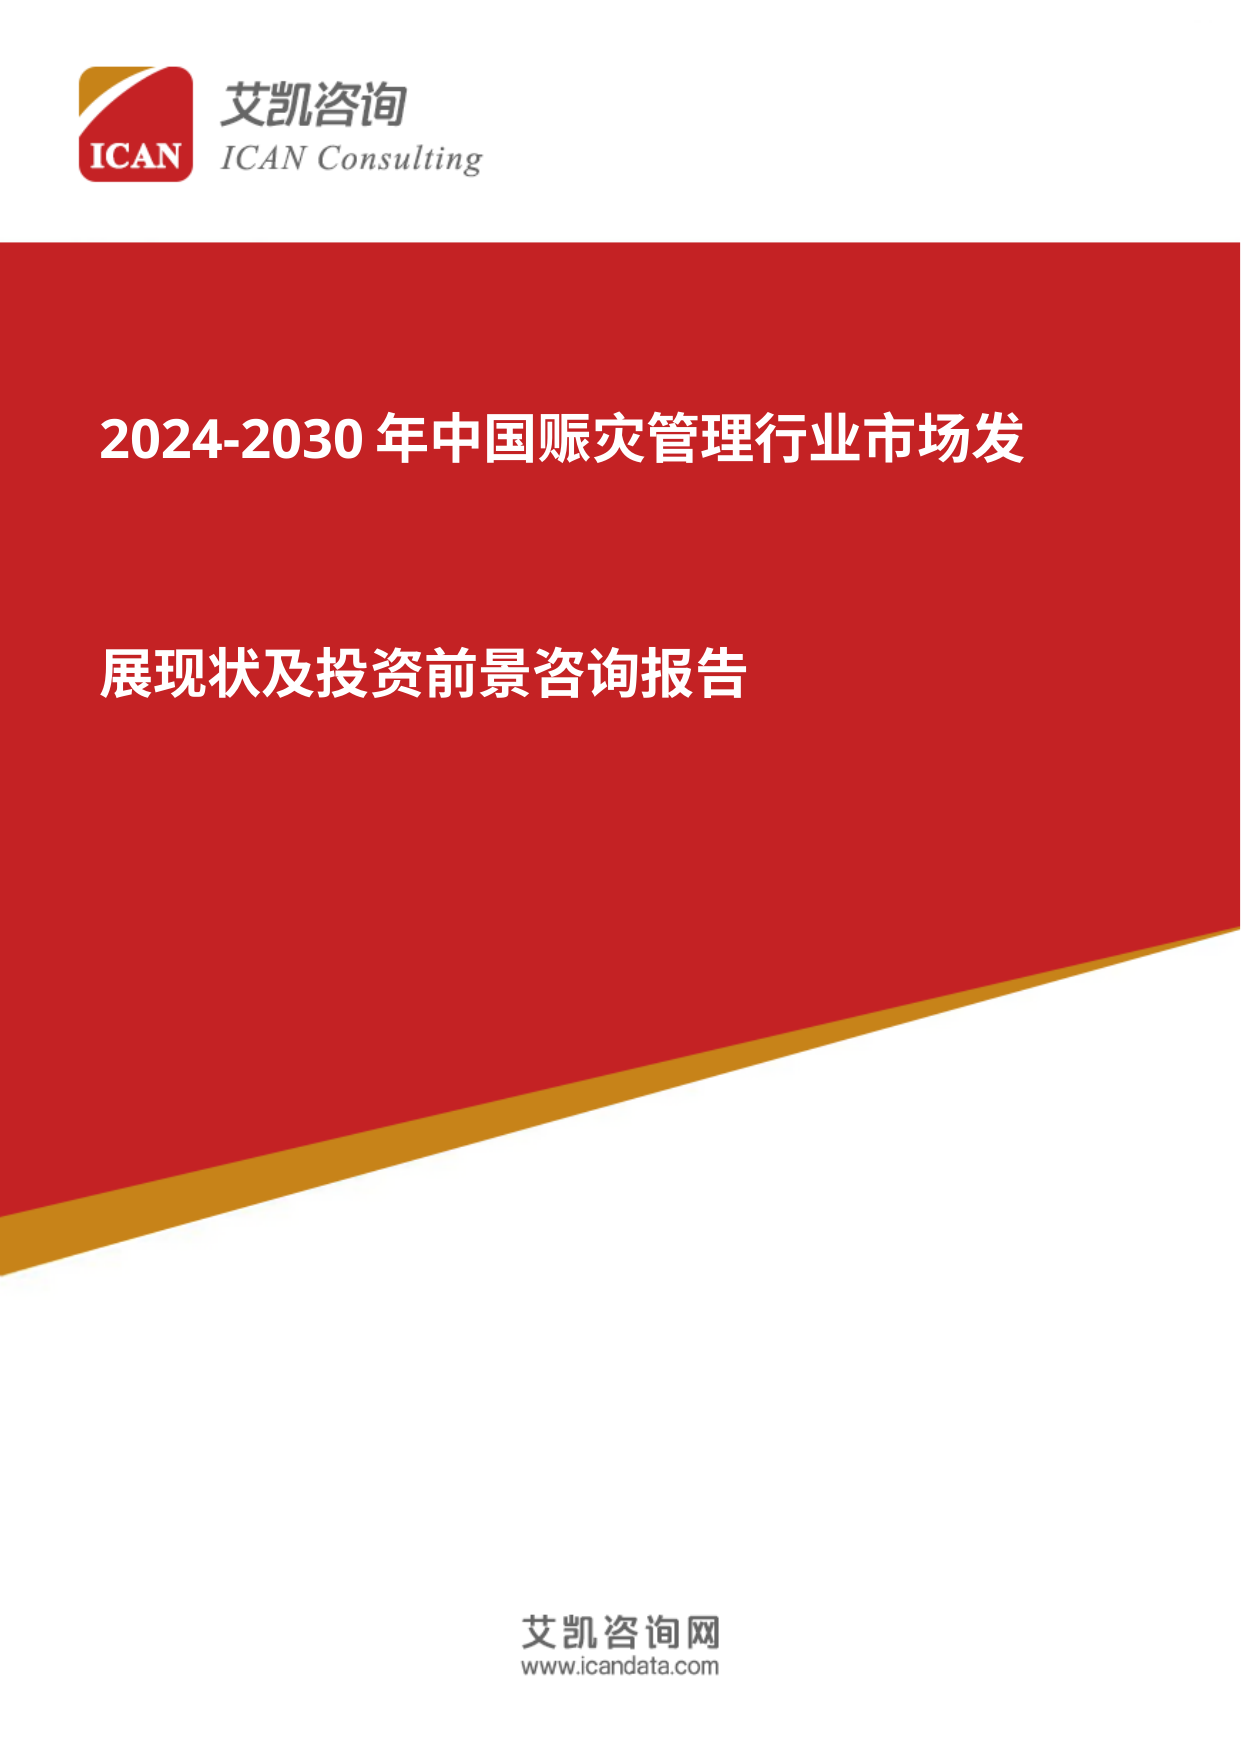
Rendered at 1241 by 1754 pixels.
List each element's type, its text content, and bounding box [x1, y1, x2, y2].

subtitle 2024-2030年中国赈灾管理行业市场发展现状及投资前景咨询报告 [99, 386, 1053, 718]
picture [0, 5, 1241, 1754]
